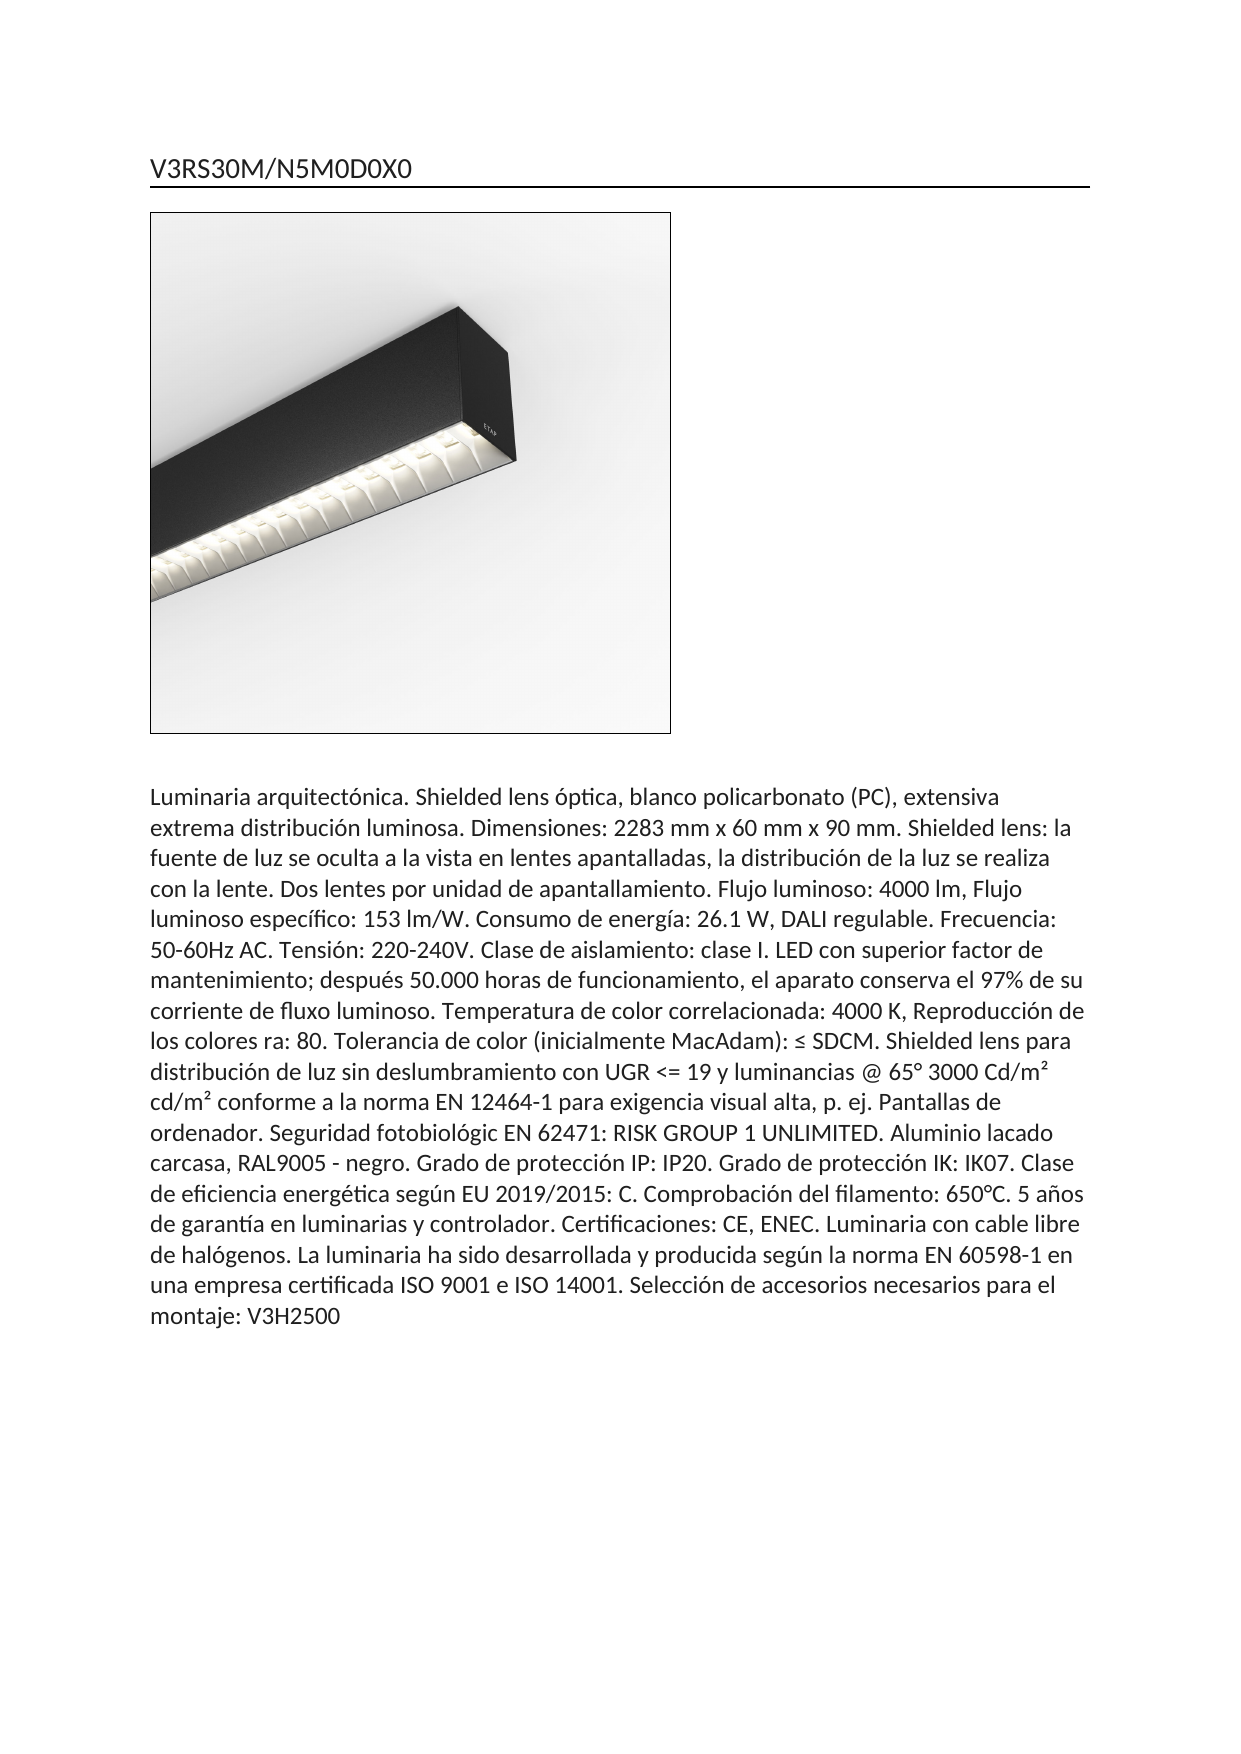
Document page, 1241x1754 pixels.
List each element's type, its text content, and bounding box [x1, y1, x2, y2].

text V3RS30M/N5M0D0X0 [150, 150, 1090, 186]
text Luminaria arquitectónica. Shielded lens óptica, blanco policarbonato (PC), extensiva extrema distribución luminosa. Dimensiones: 2283 mm x 60 mm x 90 mm. Shielded lens: la fuente de luz se oculta a la vista en lentes apantalladas, la distribución de la luz se realiza con la lente. Dos lentes por unidad de apantallamiento. Flujo luminoso: 4000 lm, Flujo luminoso específico: 153 lm/W. Consumo de energía: 26.1 W, DALI regulable. Frecuencia: 50-60Hz AC. Tensión: 220-240V. Clase de aislamiento: clase I. LED con superior factor de mantenimiento; después 50.000 horas de funcionamiento, el aparato conserva el 97% de su corriente de fluxo luminoso. Temperatura de color correlacionada: 4000 K, Reproducción de los colores ra: 80. Tolerancia de color (inicialmente MacAdam): ≤ SDCM. Shielded lens para distribución de luz sin deslumbramiento con UGR <= 19 y luminancias @ 65° 3000 Cd/m² cd/m² conforme a la norma EN 12464-1 para exigencia visual alta, p. ej. Pantallas de ordenador. Seguridad fotobiológic EN 62471: RISK GROUP 1 UNLIMITED. Aluminio lacado carcasa, RAL9005 - negro. Grado de protección IP: IP20. Grado de protección IK: IK07. Clase de eficiencia energética según EU 2019/2015: C. Comprobación del filamento: 650°C. 5 años de garantía en luminarias y controlador. Certificaciones: CE, ENEC. Luminaria con cable libre de halógenos. La luminaria ha sido desarrollada y producida según la norma EN 60598-1 en una empresa certificada ISO 9001 e ISO 14001. Selección de accesorios necesarios para el montaje: V3H2500 [150, 781, 1090, 1331]
picture [151, 213, 670, 733]
